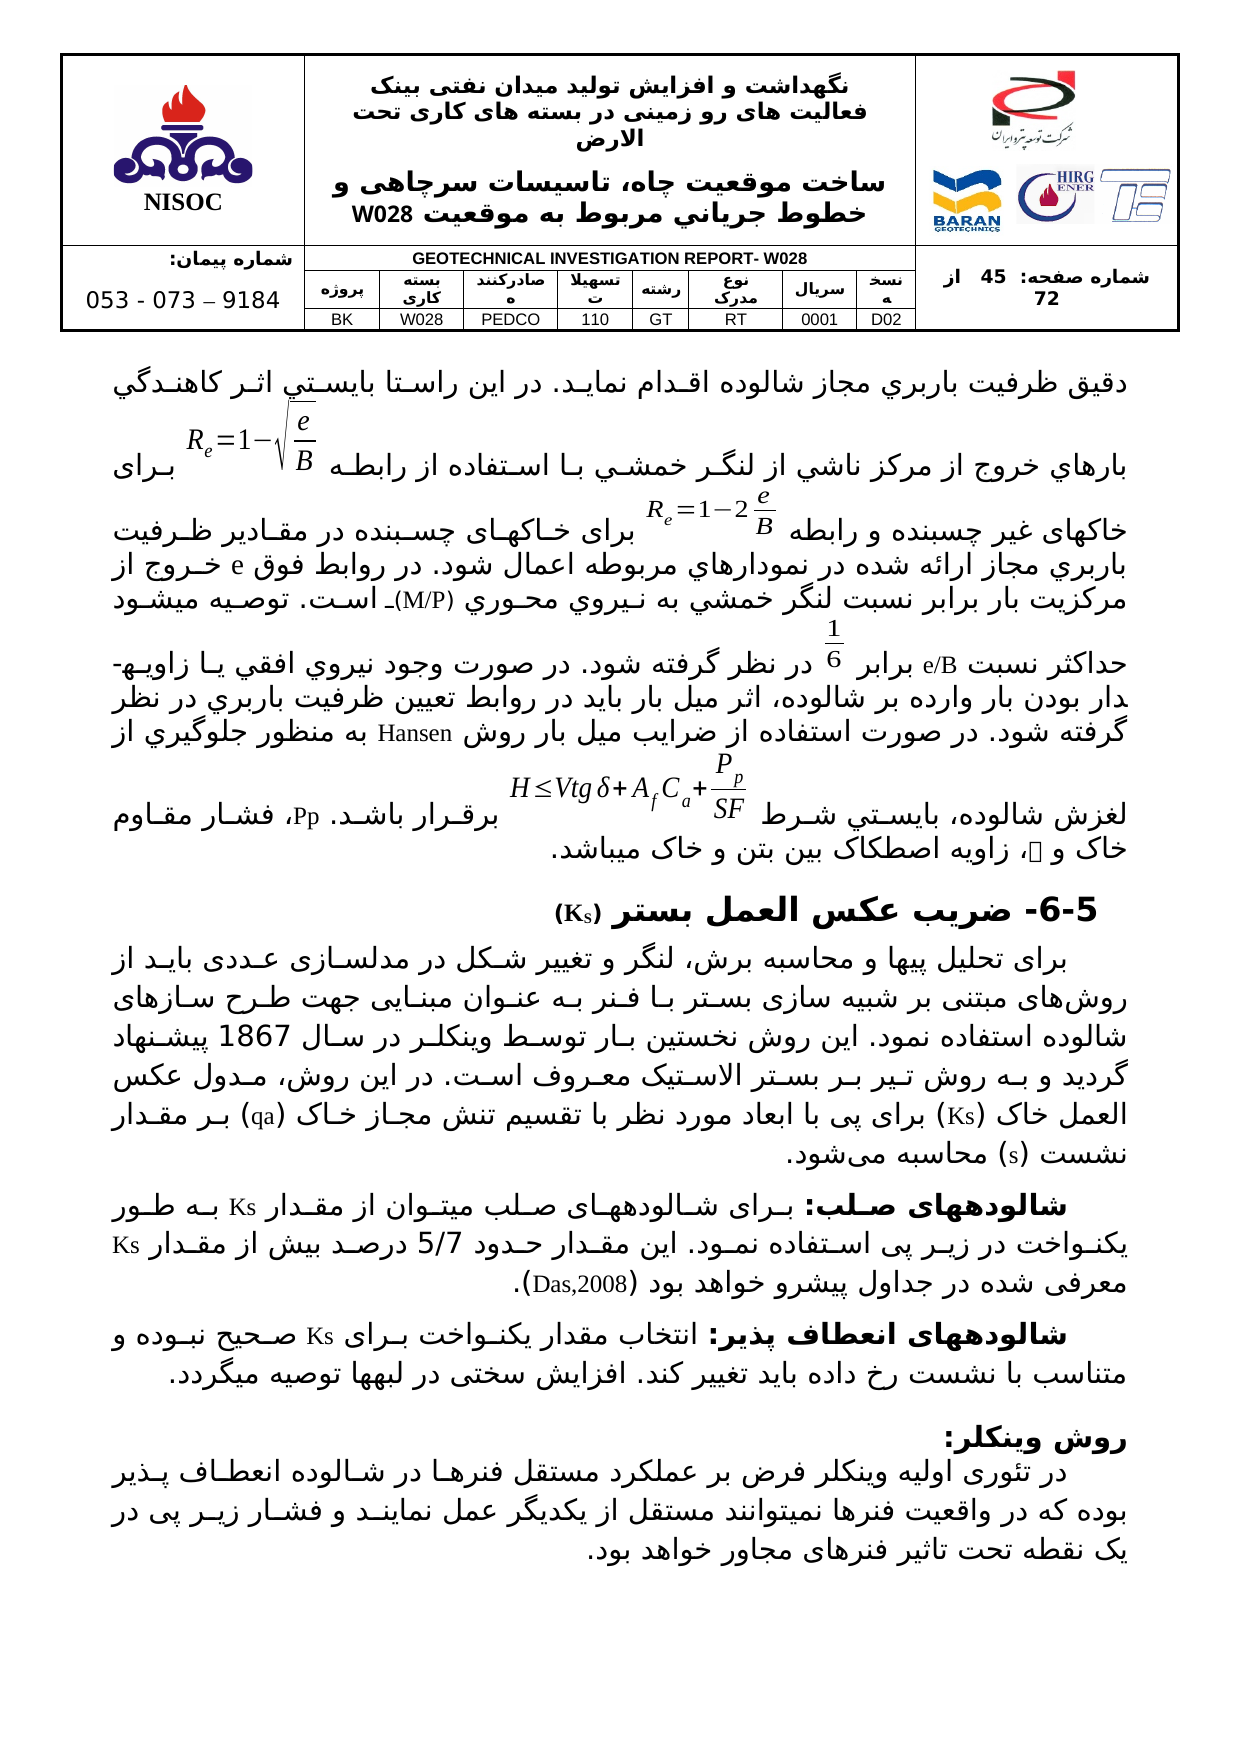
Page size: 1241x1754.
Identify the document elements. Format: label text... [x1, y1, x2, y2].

text 6-5- ضریب عکس العمل بستر (KS) [112, 890, 1099, 929]
text شالودههای صلب: برای شالودههای صلب میتوان از مقدار Ks به طور یکنواخت در زیر پی استفاده نمود. این مقدار حدود 5/7 درصد بیش از مقدار Ks معرفی شده در جداول پیشرو خواهد بود (Das,2008). [112, 1188, 1128, 1300]
text روش وینکلر: [112, 1420, 1128, 1454]
picture [991, 70, 1076, 151]
text شالودههای انعطاف پذیر: انتخاب مقدار یکنواخت برای Ks صحیح نبوده و متناسب با نشست رخ داده باید تغییر کند. افزایش سختی در لبهها توصیه میگردد. [112, 1317, 1128, 1390]
picture [928, 166, 1004, 236]
picture [1016, 164, 1094, 224]
picture [113, 85, 253, 187]
text در تئوری اولیه وینکلر فرض بر عملکرد مستقل فنرها در شالوده انعطاف پذیر بوده که در واقعیت فنرها نمیتوانند مستقل از یکدیگر عمل نمایند و فشار زیر پی در یک نقطه تحت تاثیر فنرهای مجاور خواهد بود. [112, 1454, 1128, 1566]
text برای تحلیل پیها و محاسبه برش، لنگر و تغییر شکل در مدلسازی عددی باید از روش‌های مبتنی بر شبیه سازی بستر با فنر به عنوان مبنایی جهت طرح سازهای شالوده استفاده نمود. این روش نخستین بار توسط وینکلر در سال 1867 پیشنهاد گردید و به روش تیر بر بستر الاستیک معروف است. در این روش، مدول عکس العمل خاک (Ks) برای پی با ابعاد مورد نظر با تقسیم تنش مجاز خاک (qa) بر مقدار نشست (s) محاسبه می‌شود. [112, 942, 1128, 1170]
